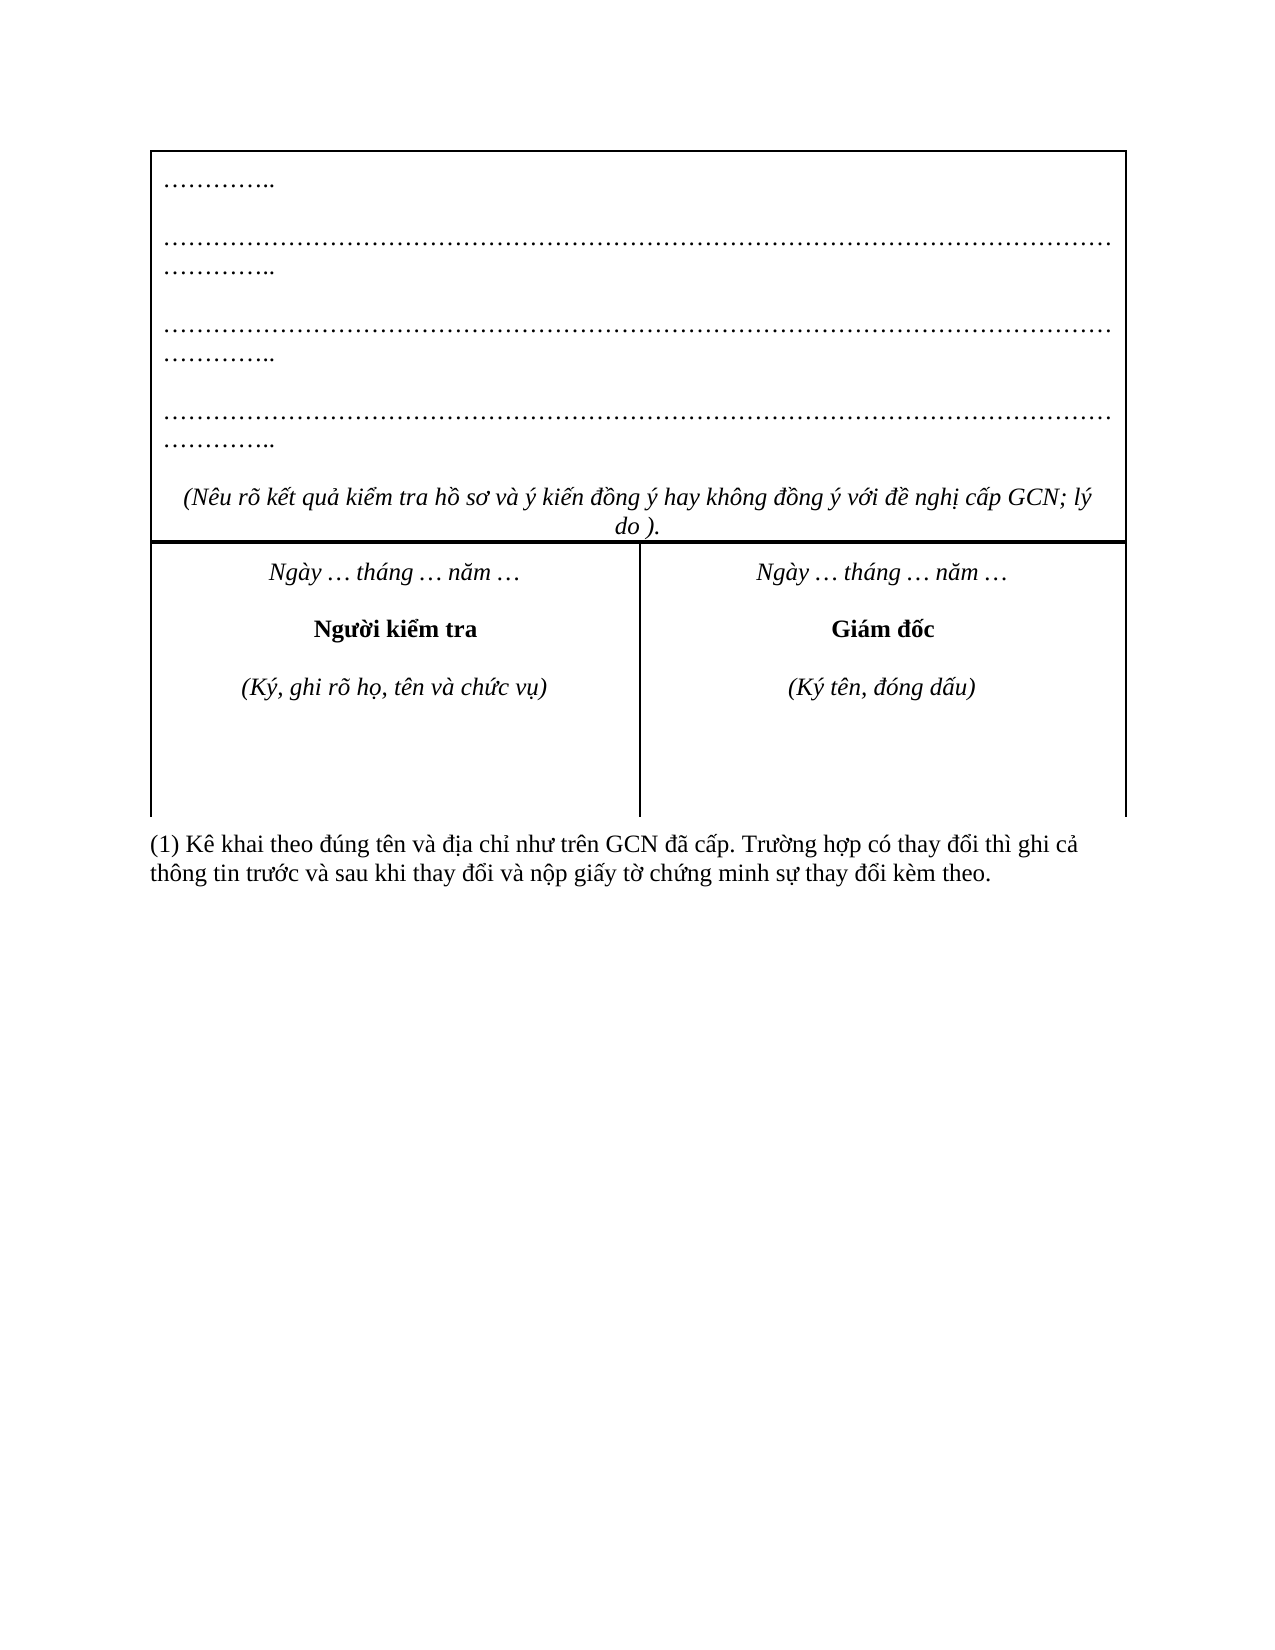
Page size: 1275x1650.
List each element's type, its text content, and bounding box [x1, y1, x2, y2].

table_header Ngày … tháng … năm … Người kiểm tra (Ký, ghi rõ họ, tên và chức vụ) [152, 544, 639, 817]
table_header Ngày … tháng … năm … Giám đốc (Ký tên, đóng dấu) [641, 544, 1125, 817]
text (1) Kê khai theo đúng tên và địa chỉ như trên GCN đã cấp. Trường hợp có thay đổi thì ghi cả thông tin trước và sau khi thay đổi và nộp giấy tờ chứng minh sự thay đổi kèm theo. [150, 829, 1125, 887]
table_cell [152, 152, 1125, 540]
